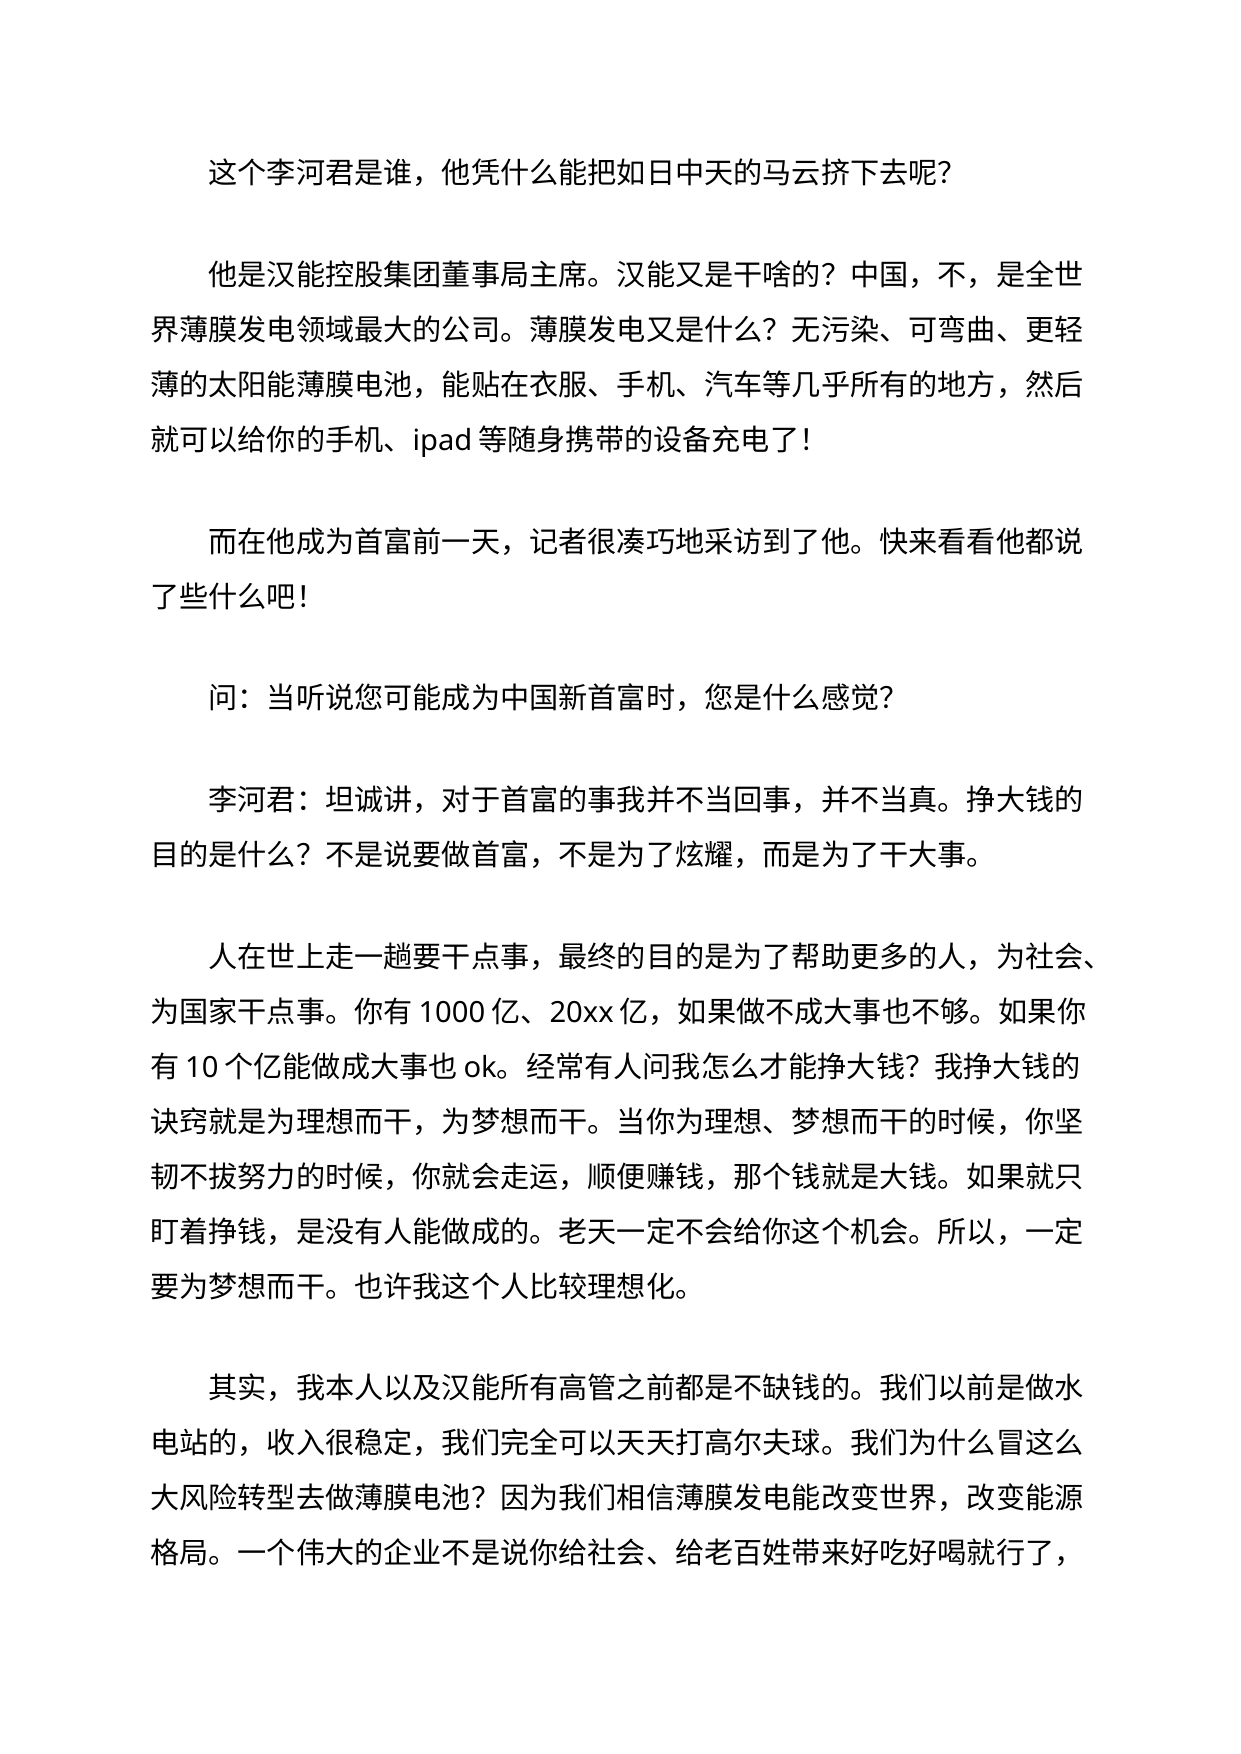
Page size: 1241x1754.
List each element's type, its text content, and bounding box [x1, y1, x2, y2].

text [150, 1365, 1090, 1572]
text 李河君：坦诚讲，对于首富的事我并不当回事，并不当真。挣大钱的目的是什么？不是说要做首富，不是为了炫耀，而是为了干大事。 [150, 777, 1090, 874]
text 人在世上走一趟要干点事，最终的目的是为了帮助更多的人，为社会、为国家干点事。你有1000亿、20xx亿，如果做不成大事也不够。如果你有10个亿能做成大事也ok。经常有人问我怎么才能挣大钱？我挣大钱的诀窍就是为理想而干，为梦想而干。当你为理想、梦想而干的时候，你坚韧不拔努力的时候，你就会走运，顺便赚钱，那个钱就是大钱。如果就只盯着挣钱，是没有人能做成的。老天一定不会给你这个机会。所以，一定要为梦想而干。也许我这个人比较理想化。 [150, 933, 1090, 1305]
text 问：当听说您可能成为中国新首富时，您是什么感觉？ [150, 675, 1090, 717]
text 这个李河君是谁，他凭什么能把如日中天的马云挤下去呢？ [150, 150, 1090, 192]
text 而在他成为首富前一天，记者很凑巧地采访到了他。快来看看他都说了些什么吧！ [150, 518, 1090, 616]
text 他是汉能控股集团董事局主席。汉能又是干啥的？中国，不，是全世界薄膜发电领域最大的公司。薄膜发电又是什么？无污染、可弯曲、更轻薄的太阳能薄膜电池，能贴在衣服、手机、汽车等几乎所有的地方，然后就可以给你的手机、ipad等随身携带的设备充电了！ [150, 252, 1090, 459]
